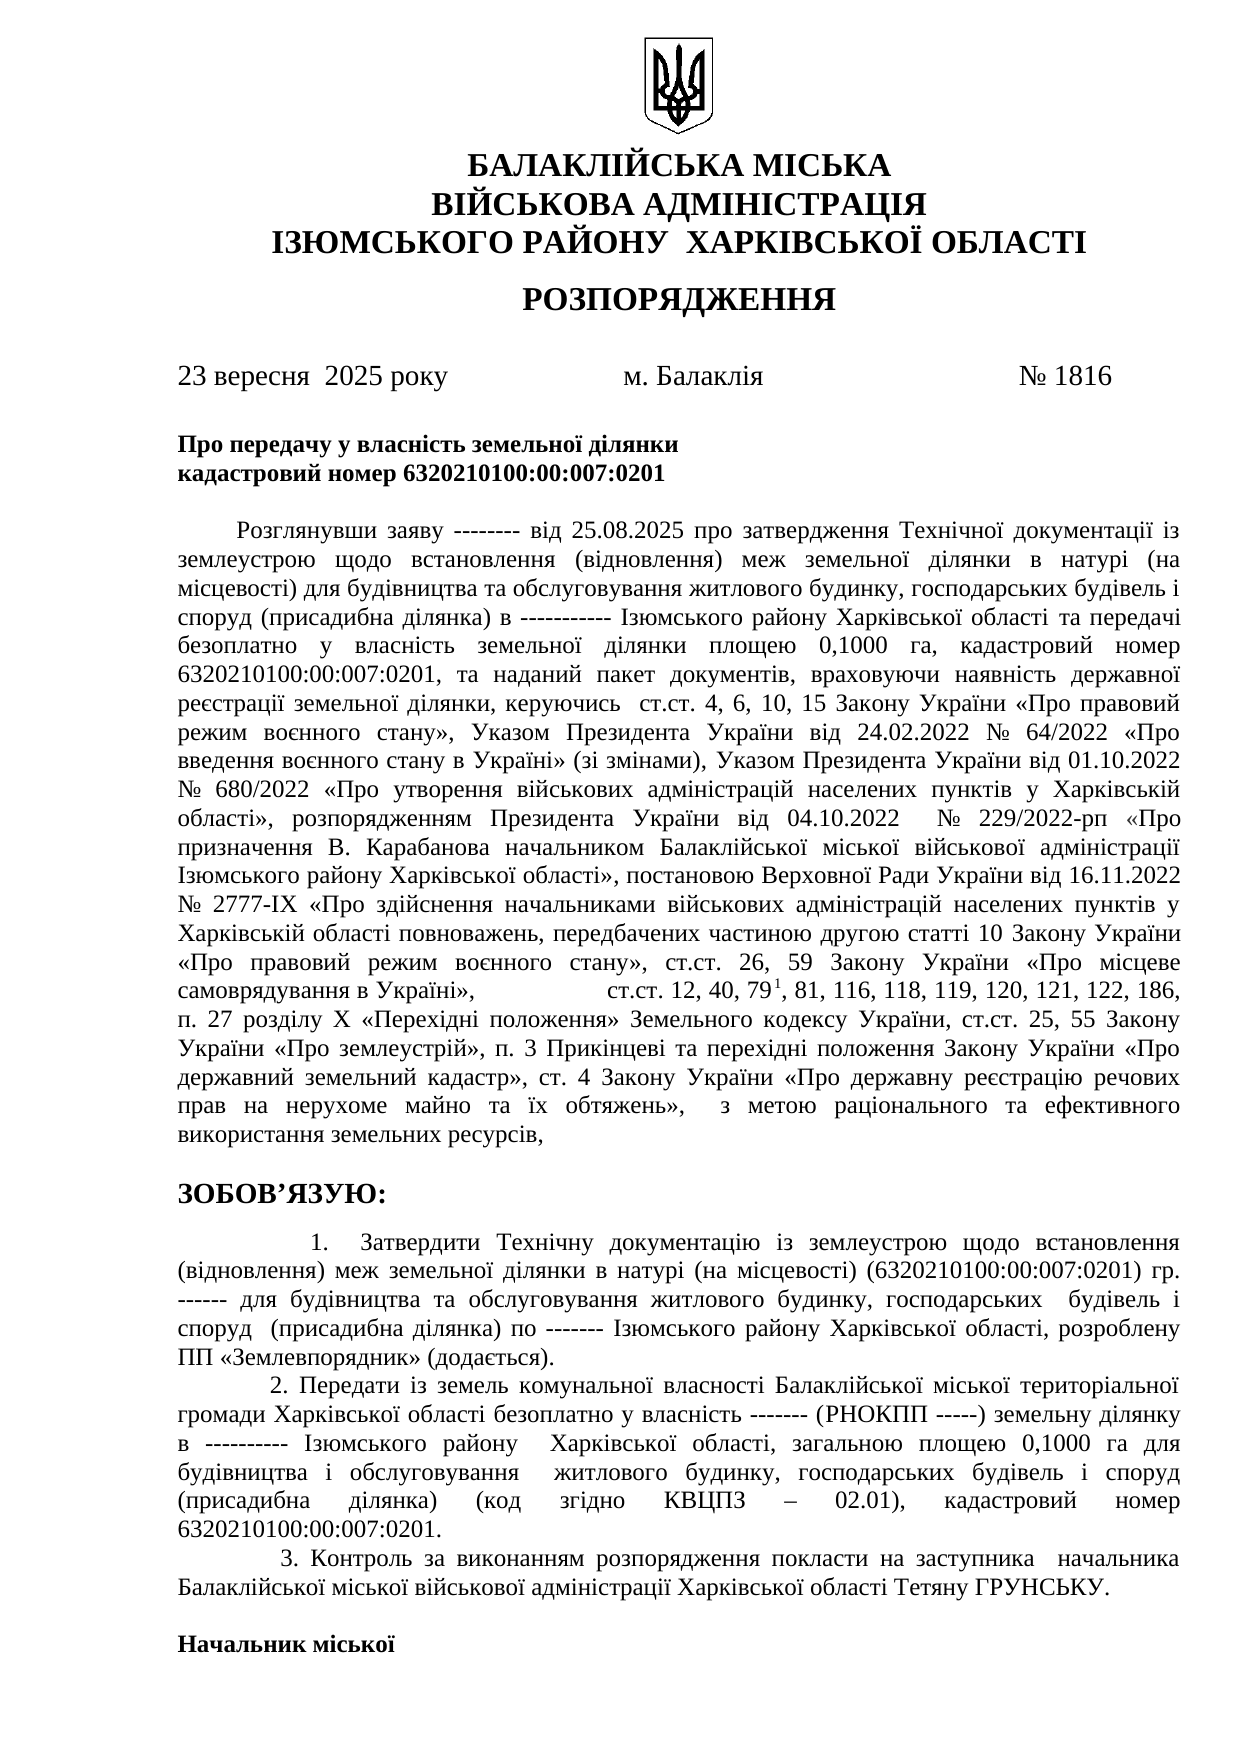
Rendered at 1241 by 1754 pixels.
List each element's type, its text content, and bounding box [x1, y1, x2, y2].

text РОЗПОРЯДЖЕННЯ [177, 279, 1181, 318]
text Розглянувши заяву -------- від 25.08.2025 про затвердження Технічної документації із землеустрою щодо встановлення (відновлення) меж земельної ділянки в натурі (на місцевості) для будівництва та обслуговування житлового будинку, господарських будівель і споруд (присадибна ділянка) в ----------- Ізюмського району Харківської області та передачі безоплатно у власність земельної ділянки площею 0,1000 га, кадастровий номер 6320210100:00:007:0201, та наданий пакет документів, враховуючи наявність державної реєстрації земельної ділянки, керуючись ст.ст. 4, 6, 10, 15 Закону України «Про правовий режим воєнного стану», Указом Президента України від 24.02.2022 № 64/2022 «Про введення воєнного стану в Україні» (зі змінами), Указом Президента України від 01.10.2022 № 680/2022 «Про утворення військових адміністрацій населених пунктів у Харківській області», розпорядженням Президента України від 04.10.2022 № 229/2022-рп «Про призначення В. Карабанова начальником Балаклійської міської військової адміністрації Ізюмського району Харківської області», постановою Верховної Ради України від 16.11.2022 № 2777-ІХ «Про здійснення начальниками військових адміністрацій населених пунктів у Харківській області повноважень, передбачених частиною другою статті 10 Закону України «Про правовий режим воєнного стану», ст.ст. 26, 59 Закону України «Про місцеве самоврядування в Україні», ст.ст. 12, 40, 791, 81, 116, 118, 119, 120, 121, 122, 186, п. 27 розділу Х «Перехідні положення» Земельного кодексу України, ст.ст. 25, 55 Закону України «Про землеустрій», п. 3 Прикінцеві та перехідні положення Закону України «Про державний земельний кадастр», ст. 4 Закону України «Про державну реєстрацію речових прав на нерухоме майно та їх обтяжень», з метою раціонального та ефективного використання земельних ресурсів, [177, 515, 1181, 1148]
text 23 вересня 2025 року м. Балаклія № 1816 [177, 358, 1181, 391]
text 3. Контроль за виконанням розпорядження покласти на заступника начальника Балаклійської міської військової адміністрації Харківської області Тетяну ГРУНСЬКУ. [177, 1543, 1181, 1601]
text Про передачу у власність земельної ділянки [177, 429, 1181, 458]
text кадастровий номер 6320210100:00:007:0201 [177, 458, 1181, 487]
text Начальник міської [177, 1629, 1181, 1658]
text 2. Передати із земель комунальної власності Балаклійської міської територіальної громади Харківської області безоплатно у власність ------- (РНОКПП -----) земельну ділянку в ---------- Ізюмського району Харківської області, загальною площею 0,1000 га для будівництва і обслуговування житлового будинку, господарських будівель і споруд (присадибна ділянка) (код згідно КВЦПЗ – 02.01), кадастровий номер 6320210100:00:007:0201. [177, 1371, 1181, 1543]
text БАЛАКЛІЙСЬКА МІСЬКА [177, 145, 1181, 184]
picture [637, 31, 719, 141]
text 1. Затвердити Технічну документацію із землеустрою щодо встановлення (відновлення) меж земельної ділянки в натурі (на місцевості) (6320210100:00:007:0201) гр. ------ для будівництва та обслуговування житлового будинку, господарських будівель і споруд (присадибна ділянка) по ------- Ізюмського району Харківської області, розроблену ПП «Землевпорядник» (додається). [177, 1227, 1181, 1371]
text ЗОБОВ’ЯЗУЮ: [177, 1177, 1181, 1210]
text ІЗЮМСЬКОГО РАЙОНУ ХАРКІВСЬКОЇ ОБЛАСТІ [177, 222, 1181, 260]
text ВІЙСЬКОВА АДМІНІСТРАЦІЯ [177, 184, 1181, 222]
